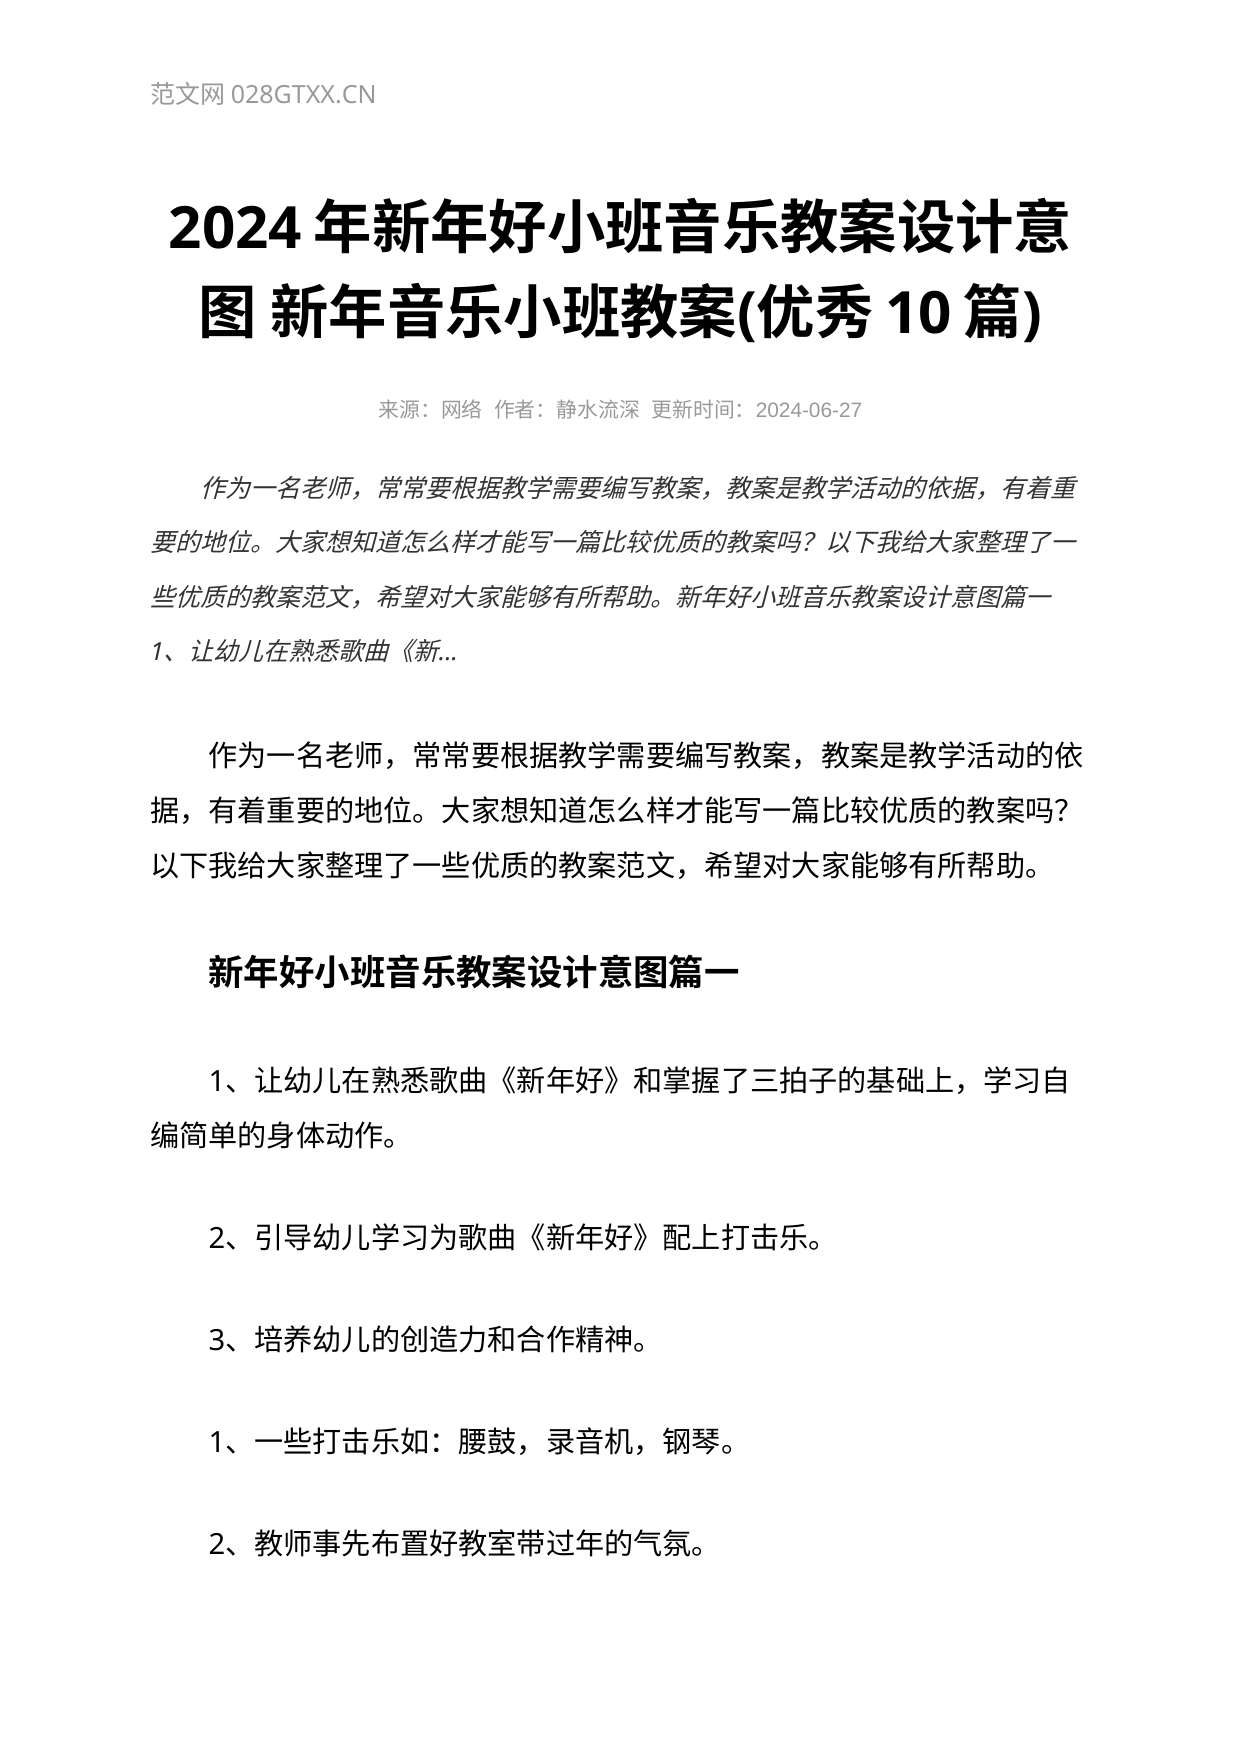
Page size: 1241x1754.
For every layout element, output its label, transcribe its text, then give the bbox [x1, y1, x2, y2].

text 2、教师事先布置好教室带过年的气氛。 [150, 1521, 1090, 1563]
subtitle 2024年新年好小班音乐教案设计意图 新年音乐小班教案(优秀10篇) [150, 181, 1090, 351]
text 3、培养幼儿的创造力和合作精神。 [150, 1317, 1090, 1359]
text 2、引导幼儿学习为歌曲《新年好》配上打击乐。 [150, 1215, 1090, 1257]
text 1、一些打击乐如：腰鼓，录音机，钢琴。 [150, 1419, 1090, 1461]
text 来源：网络 作者：静水流深 更新时间：2024-06-27 [150, 398, 1090, 422]
text 新年好小班音乐教案设计意图篇一 [150, 944, 1090, 996]
text 作为一名老师，常常要根据教学需要编写教案，教案是教学活动的依据，有着重要的地位。大家想知道怎么样才能写一篇比较优质的教案吗？以下我给大家整理了一些优质的教案范文，希望对大家能够有所帮助。新年好小班音乐教案设计意图篇一1、让幼儿在熟悉歌曲《新... [150, 468, 1090, 668]
text 1、让幼儿在熟悉歌曲《新年好》和掌握了三拍子的基础上，学习自编简单的身体动作。 [150, 1058, 1090, 1155]
text 作为一名老师，常常要根据教学需要编写教案，教案是教学活动的依据，有着重要的地位。大家想知道怎么样才能写一篇比较优质的教案吗？以下我给大家整理了一些优质的教案范文，希望对大家能够有所帮助。 [150, 733, 1090, 885]
